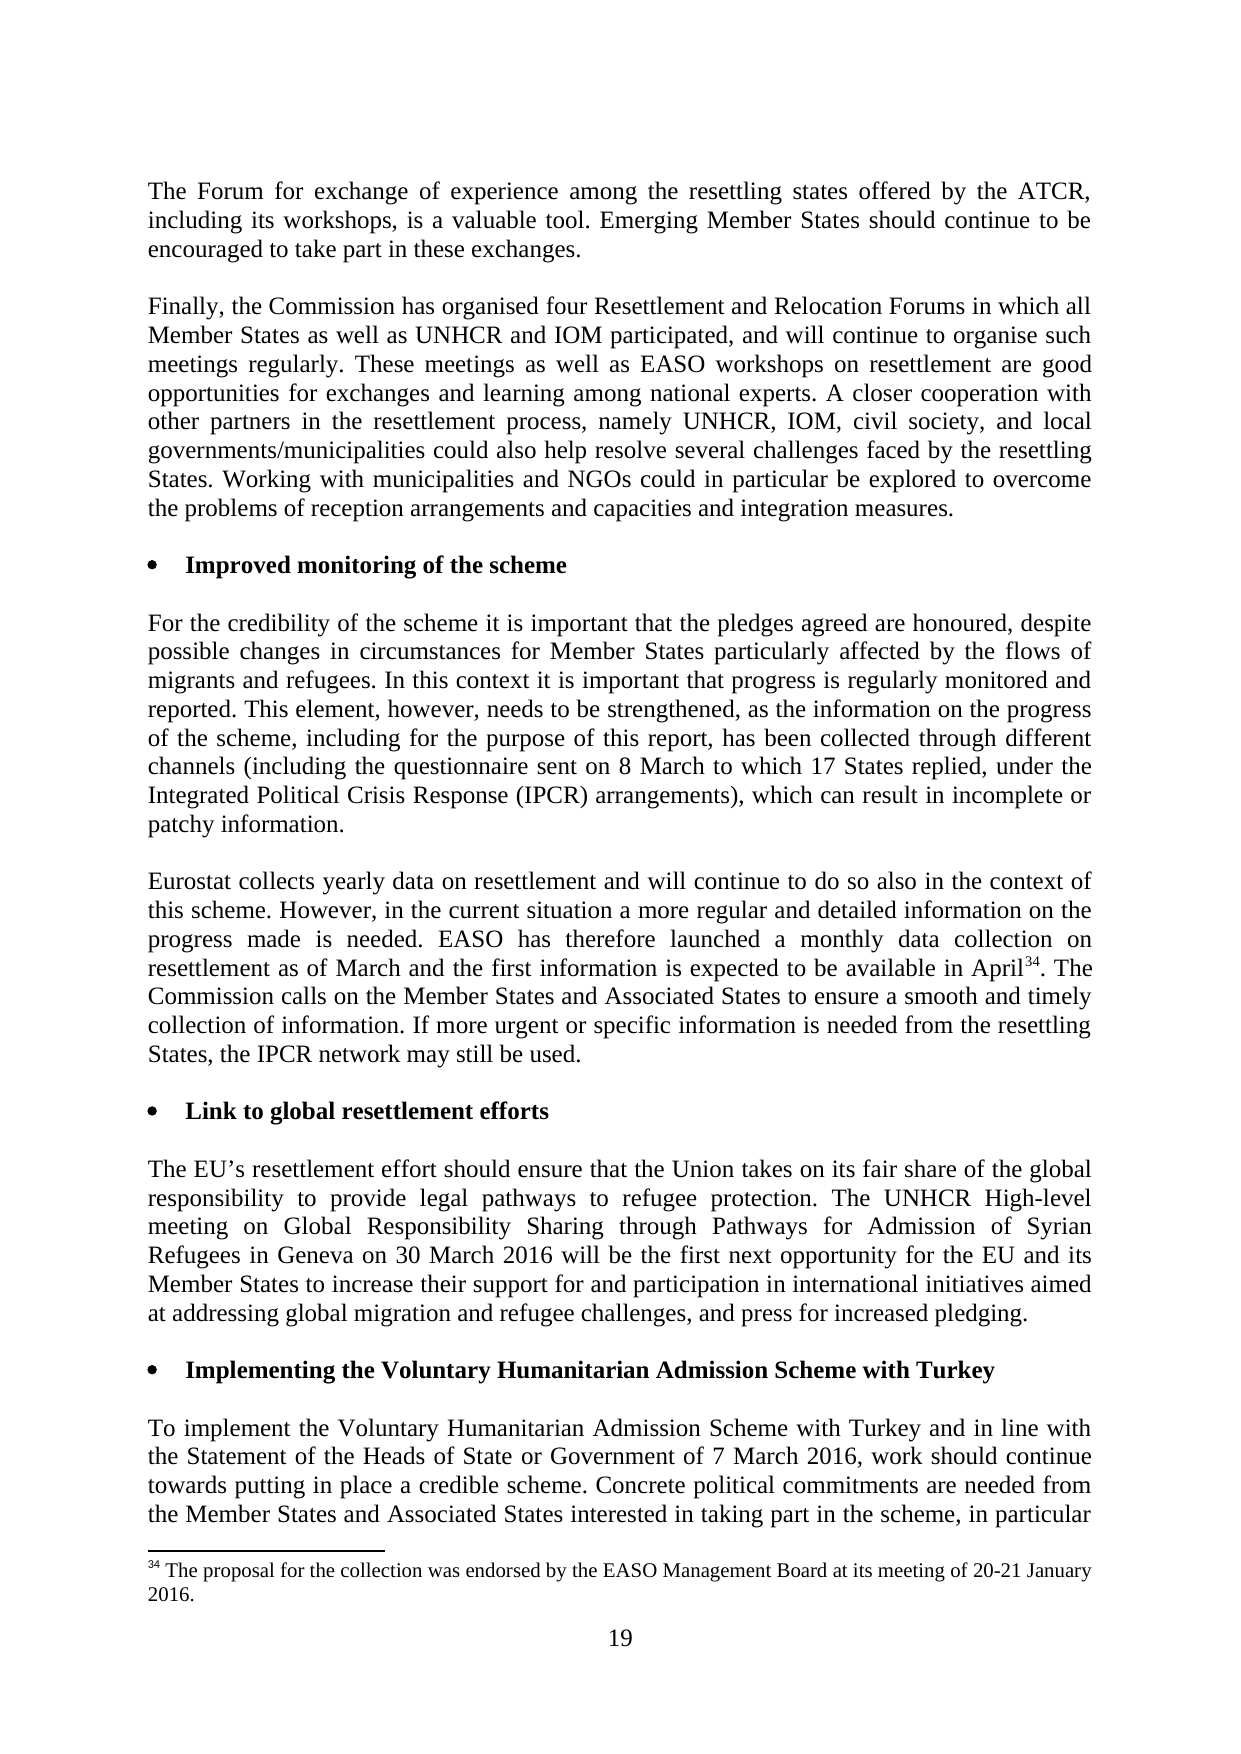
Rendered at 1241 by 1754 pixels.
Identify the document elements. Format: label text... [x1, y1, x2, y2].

text The EU’s resettlement effort should ensure that the Union takes on its fair share of the global responsibility to provide legal pathways to refugee protection. The UNHCR High-level meeting on Global Responsibility Sharing through Pathways for Admission of Syrian Refugees in Geneva on 30 March 2016 will be the first next opportunity for the EU and its Member States to increase their support for and participation in international initiatives aimed at addressing global migration and refugee challenges, and press for increased pledging. [148, 1154, 1093, 1326]
text Eurostat collects yearly data on resettlement and will continue to do so also in the context of this scheme. However, in the current situation a more regular and detailed information on the progress made is needed. EASO has therefore launched a monthly data collection on resettlement as of March and the first information is expected to be available in April. The Commission calls on the Member States and Associated States to ensure a smooth and timely collection of information. If more urgent or specific information is needed from the resettling States, the IPCR network may still be used. [148, 866, 1093, 1068]
list Improved monitoring of the scheme [148, 550, 1093, 579]
list Link to global resettlement efforts [148, 1096, 1093, 1125]
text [148, 1413, 1093, 1528]
list Implementing the Voluntary Humanitarian Admission Scheme with Turkey [148, 1355, 1093, 1384]
text For the credibility of the scheme it is important that the pledges agreed are honoured, despite possible changes in circumstances for Member States particularly affected by the flows of migrants and refugees. In this context it is important that progress is regularly monitored and reported. This element, however, needs to be strengthened, as the information on the progress of the scheme, including for the purpose of this report, has been collected through different channels (including the questionnaire sent on 8 March to which 17 States replied, under the Integrated Political Crisis Response (IPCR) arrangements), which can result in incomplete or patchy information. [148, 608, 1093, 838]
text The Forum for exchange of experience among the resettling states offered by the ATCR, including its workshops, is a valuable tool. Emerging Member States should continue to be encouraged to take part in these exchanges. [148, 176, 1093, 263]
text Finally, the Commission has organised four Resettlement and Relocation Forums in which all Member States as well as UNHCR and IOM participated, and will continue to organise such meetings regularly. These meetings as well as EASO workshops on resettlement are good opportunities for exchanges and learning among national experts. A closer cooperation with other partners in the resettlement process, namely UNHCR, IOM, civil society, and local governments/municipalities could also help resolve several challenges faced by the resettling States. Working with municipalities and NGOs could in particular be explored to overcome the problems of reception arrangements and capacities and integration measures. [148, 291, 1093, 521]
